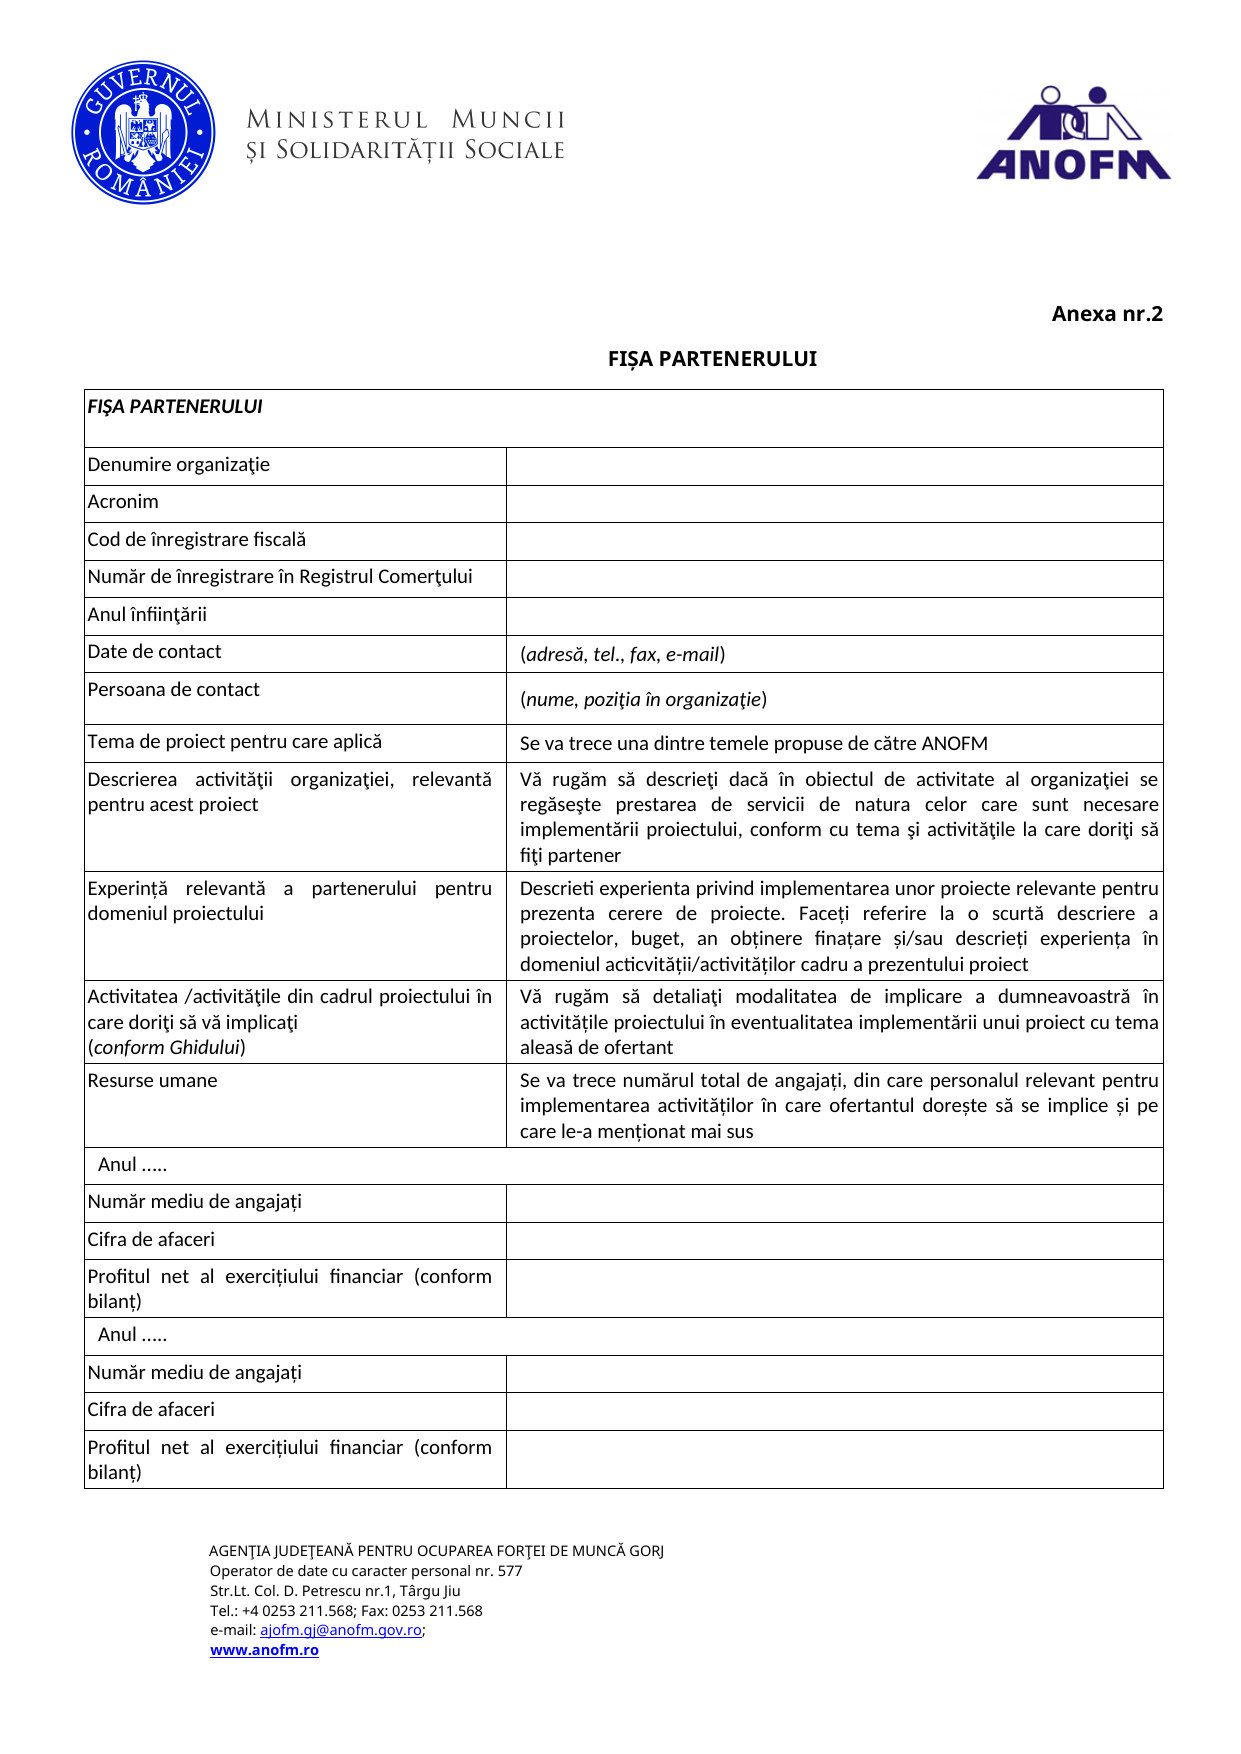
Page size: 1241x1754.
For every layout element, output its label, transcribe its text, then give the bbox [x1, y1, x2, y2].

table_cell [507, 523, 1163, 559]
table_cell [507, 561, 1163, 597]
table_cell Anul înfiinţării [85, 598, 506, 634]
table_cell Cod de înregistrare fiscală [85, 523, 506, 559]
table_cell Profitul net al exercițiului financiar (conform bilanț) [85, 1260, 506, 1317]
table_cell Descrierea activităţii organizaţiei, relevantă pentru acest proiect [85, 763, 506, 871]
table_cell Vă rugăm să descrieţi dacă în obiectul de activitate al organizaţiei se regăseşte prestarea de servicii de natura celor care sunt necesare implementării proiectului, conform cu tema şi activităţile la care doriţi să fiţi partener [507, 763, 1163, 871]
table_cell (nume, poziţia în organizaţie) [507, 673, 1163, 724]
table_cell Se va trece numărul total de angajați, din care personalul relevant pentru implementarea activităților în care ofertantul dorește să se implice și pe care le-a menționat mai sus [507, 1064, 1163, 1147]
table_cell Număr mediu de angajați [85, 1356, 506, 1392]
table_cell Număr mediu de angajați [85, 1185, 506, 1222]
picture [976, 85, 1172, 180]
table_header FIŞA PARTENERULUI [85, 390, 1163, 447]
table_cell Acronim [85, 486, 506, 522]
table_cell [507, 486, 1163, 522]
table_cell Resurse umane [85, 1064, 506, 1147]
picture [69, 59, 564, 206]
table_cell Date de contact [85, 636, 506, 672]
table_cell Experință relevantă a partenerului pentru domeniul proiectului [85, 872, 506, 979]
table_cell [507, 1393, 1163, 1430]
table_cell [507, 1260, 1163, 1317]
table_cell Se va trece una dintre temele propuse de către ANOFM [507, 725, 1163, 762]
table_cell Denumire organizaţie [85, 448, 506, 484]
table_cell [507, 1223, 1163, 1259]
table_cell (adresă, tel., fax, e-mail) [507, 636, 1163, 672]
table_cell Cifra de afaceri [85, 1223, 506, 1259]
table_cell Descrieti experienta privind implementarea unor proiecte relevante pentru prezenta cerere de proiecte. Faceți referire la o scurtă descriere a proiectelor, buget, an obținere finațare și/sau descrieți experiența în domeniul acticvității/activităților cadru a prezentului proiect [507, 872, 1163, 979]
table_cell Persoana de contact [85, 673, 506, 724]
table_cell Vă rugăm să detaliaţi modalitatea de implicare a dumneavoastră în activitățile proiectului în eventualitatea implementării unui proiect cu tema aleasă de ofertant [507, 981, 1163, 1063]
table_cell [507, 1185, 1163, 1222]
table_cell Număr de înregistrare în Registrul Comerţului [85, 561, 506, 597]
table_cell [507, 598, 1163, 634]
table_cell Tema de proiect pentru care aplică [85, 725, 506, 762]
table_cell Anul ..... [85, 1148, 1163, 1184]
text Anexa nr.2 [262, 299, 1163, 327]
table_cell Activitatea /activităţile din cadrul proiectului în care doriţi să vă implicaţi (conform Ghidului) [85, 981, 506, 1063]
text FIȘA PARTENERULUI [262, 344, 1163, 372]
table_cell Profitul net al exercițiului financiar (conform bilanț) [85, 1431, 506, 1488]
table_cell [507, 1356, 1163, 1392]
table_cell [507, 448, 1163, 484]
table_cell Cifra de afaceri [85, 1393, 506, 1430]
table_cell Anul ..... [85, 1318, 1163, 1355]
table_cell [507, 1431, 1163, 1488]
